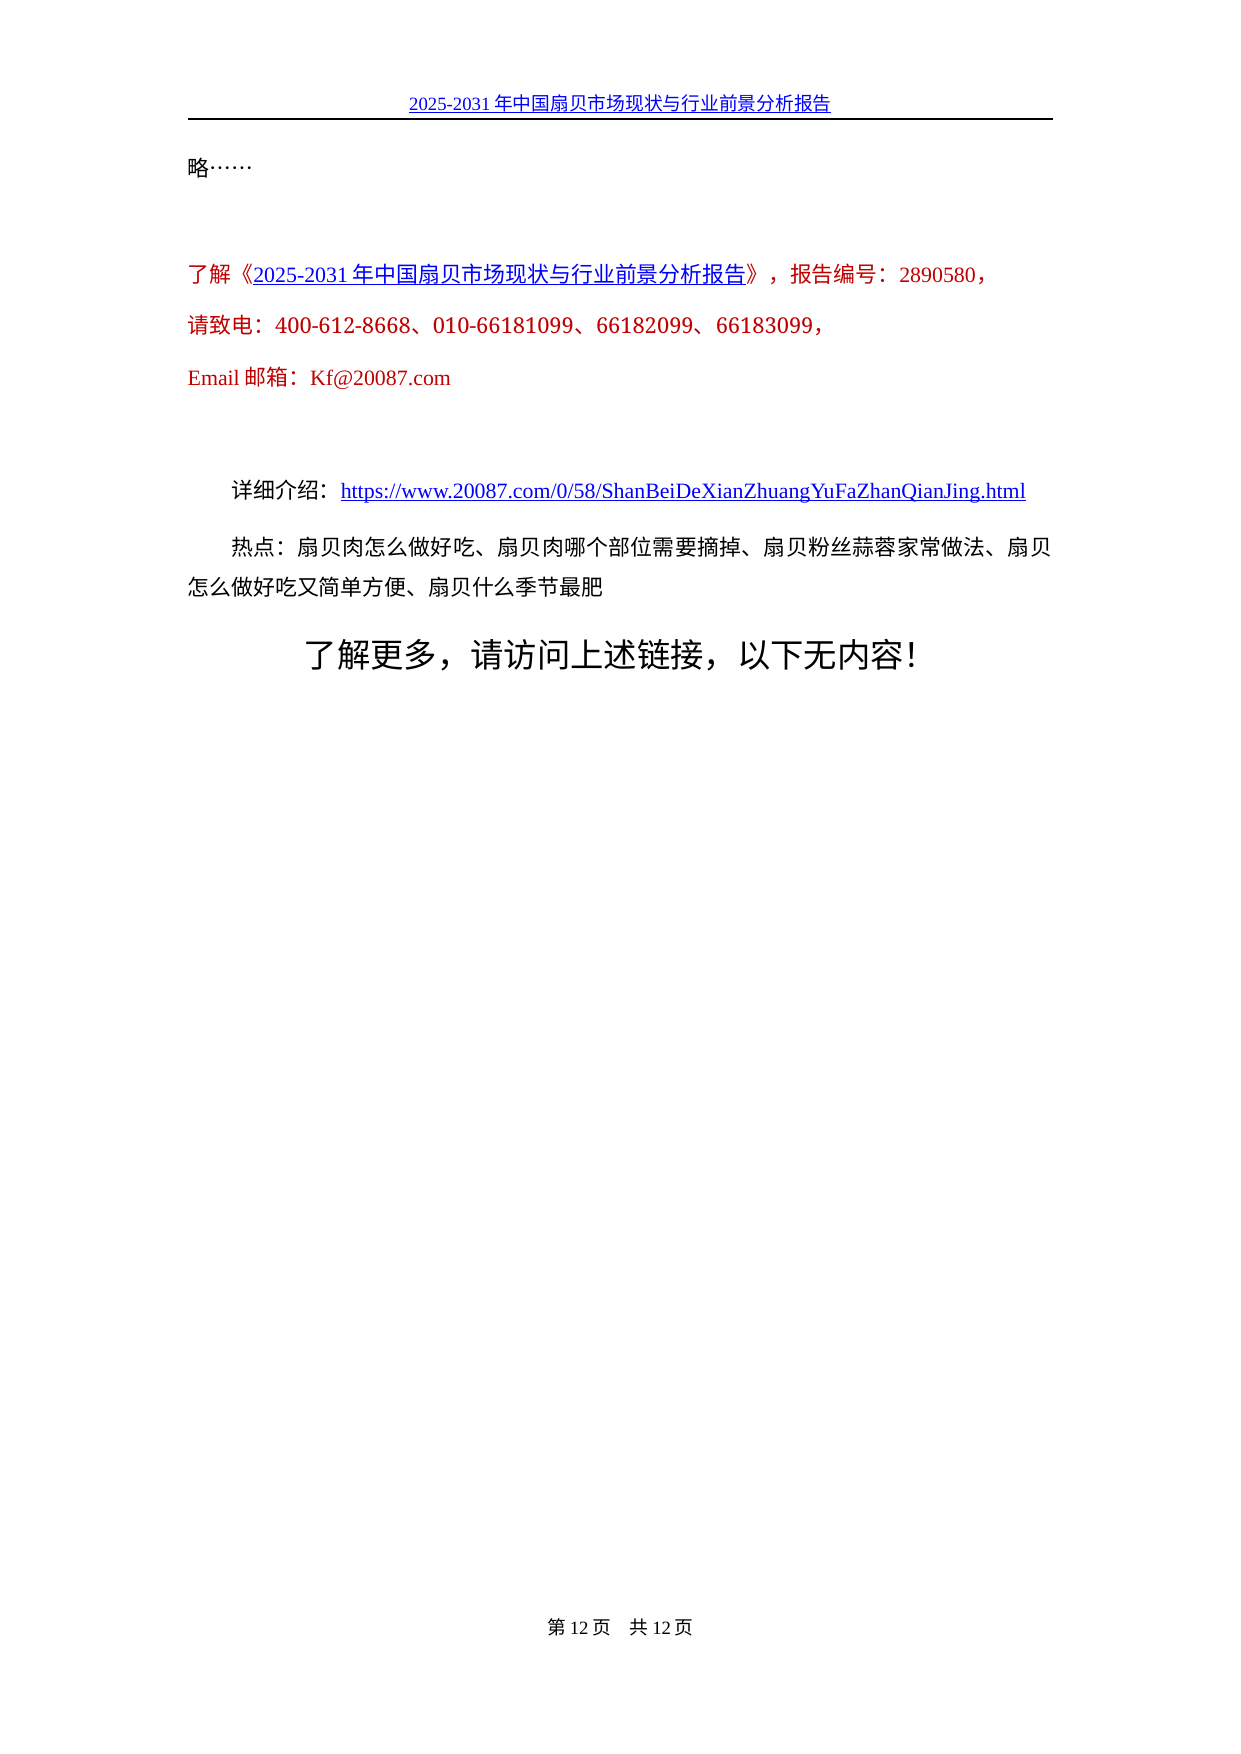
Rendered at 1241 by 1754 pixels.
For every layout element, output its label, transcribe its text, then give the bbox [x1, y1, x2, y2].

text 了解《2025-2031年中国扇贝市场现状与行业前景分析报告》，报告编号：2890580， [187, 257, 1053, 289]
title 了解更多，请访问上述链接，以下无内容！ [187, 620, 1053, 685]
text 热点：扇贝肉怎么做好吃、扇贝肉哪个部位需要摘掉、扇贝粉丝蒜蓉家常做法、扇贝怎么做好吃又简单方便、扇贝什么季节最肥 [187, 529, 1053, 602]
text 请致电：400-612-8668、010-66181099、66182099、66183099， [187, 308, 1053, 341]
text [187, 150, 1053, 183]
text 详细介绍：https://www.20087.com/0/58/ShanBeiDeXianZhuangYuFaZhanQianJing.html [187, 473, 1053, 505]
text Email邮箱：Kf@20087.com [187, 360, 1053, 392]
